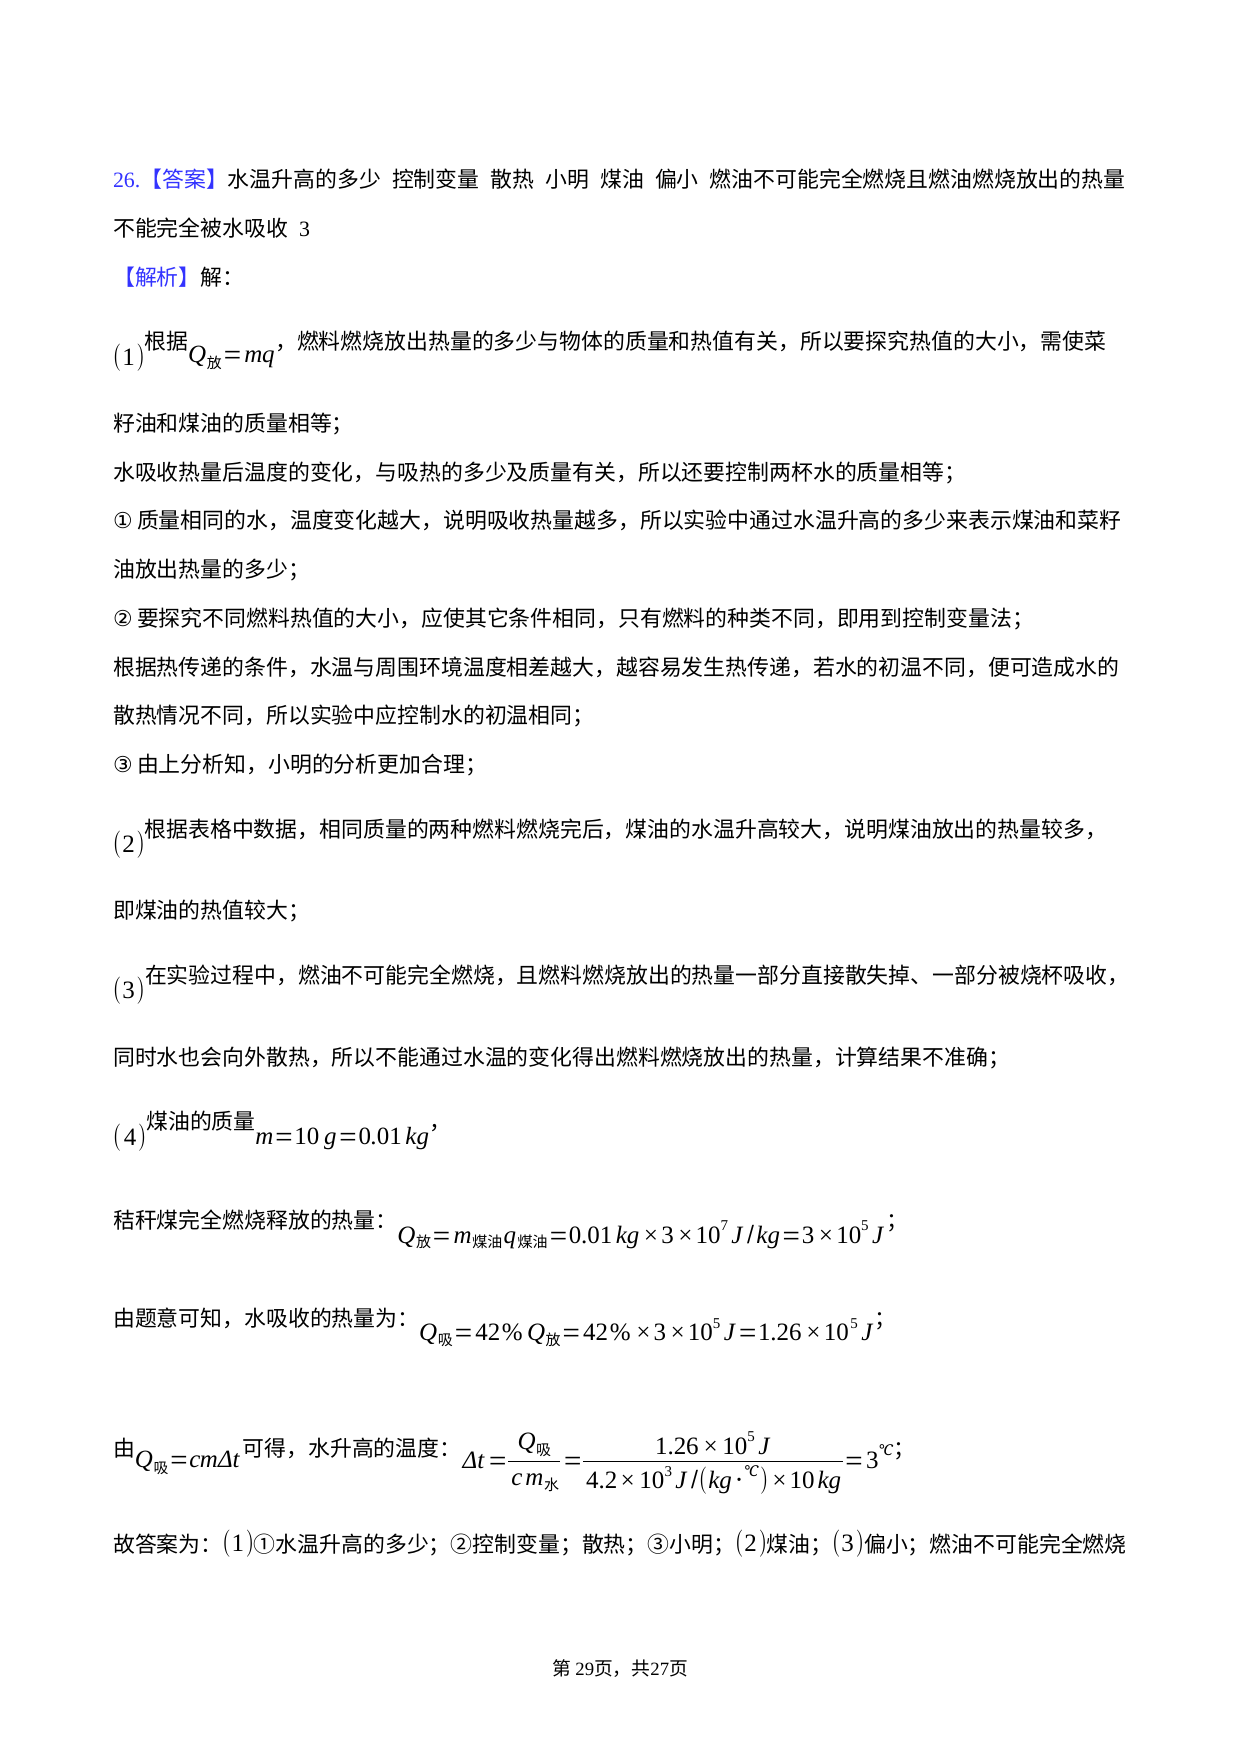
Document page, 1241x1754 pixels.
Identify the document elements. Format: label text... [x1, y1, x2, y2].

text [113, 259, 1127, 1559]
text 26.【答案】水温升高的多少 控制变量 散热 小明 煤油 偏小 燃油不可能完全燃烧且燃油燃烧放出的热量不能完全被水吸收 3 [113, 162, 1127, 243]
